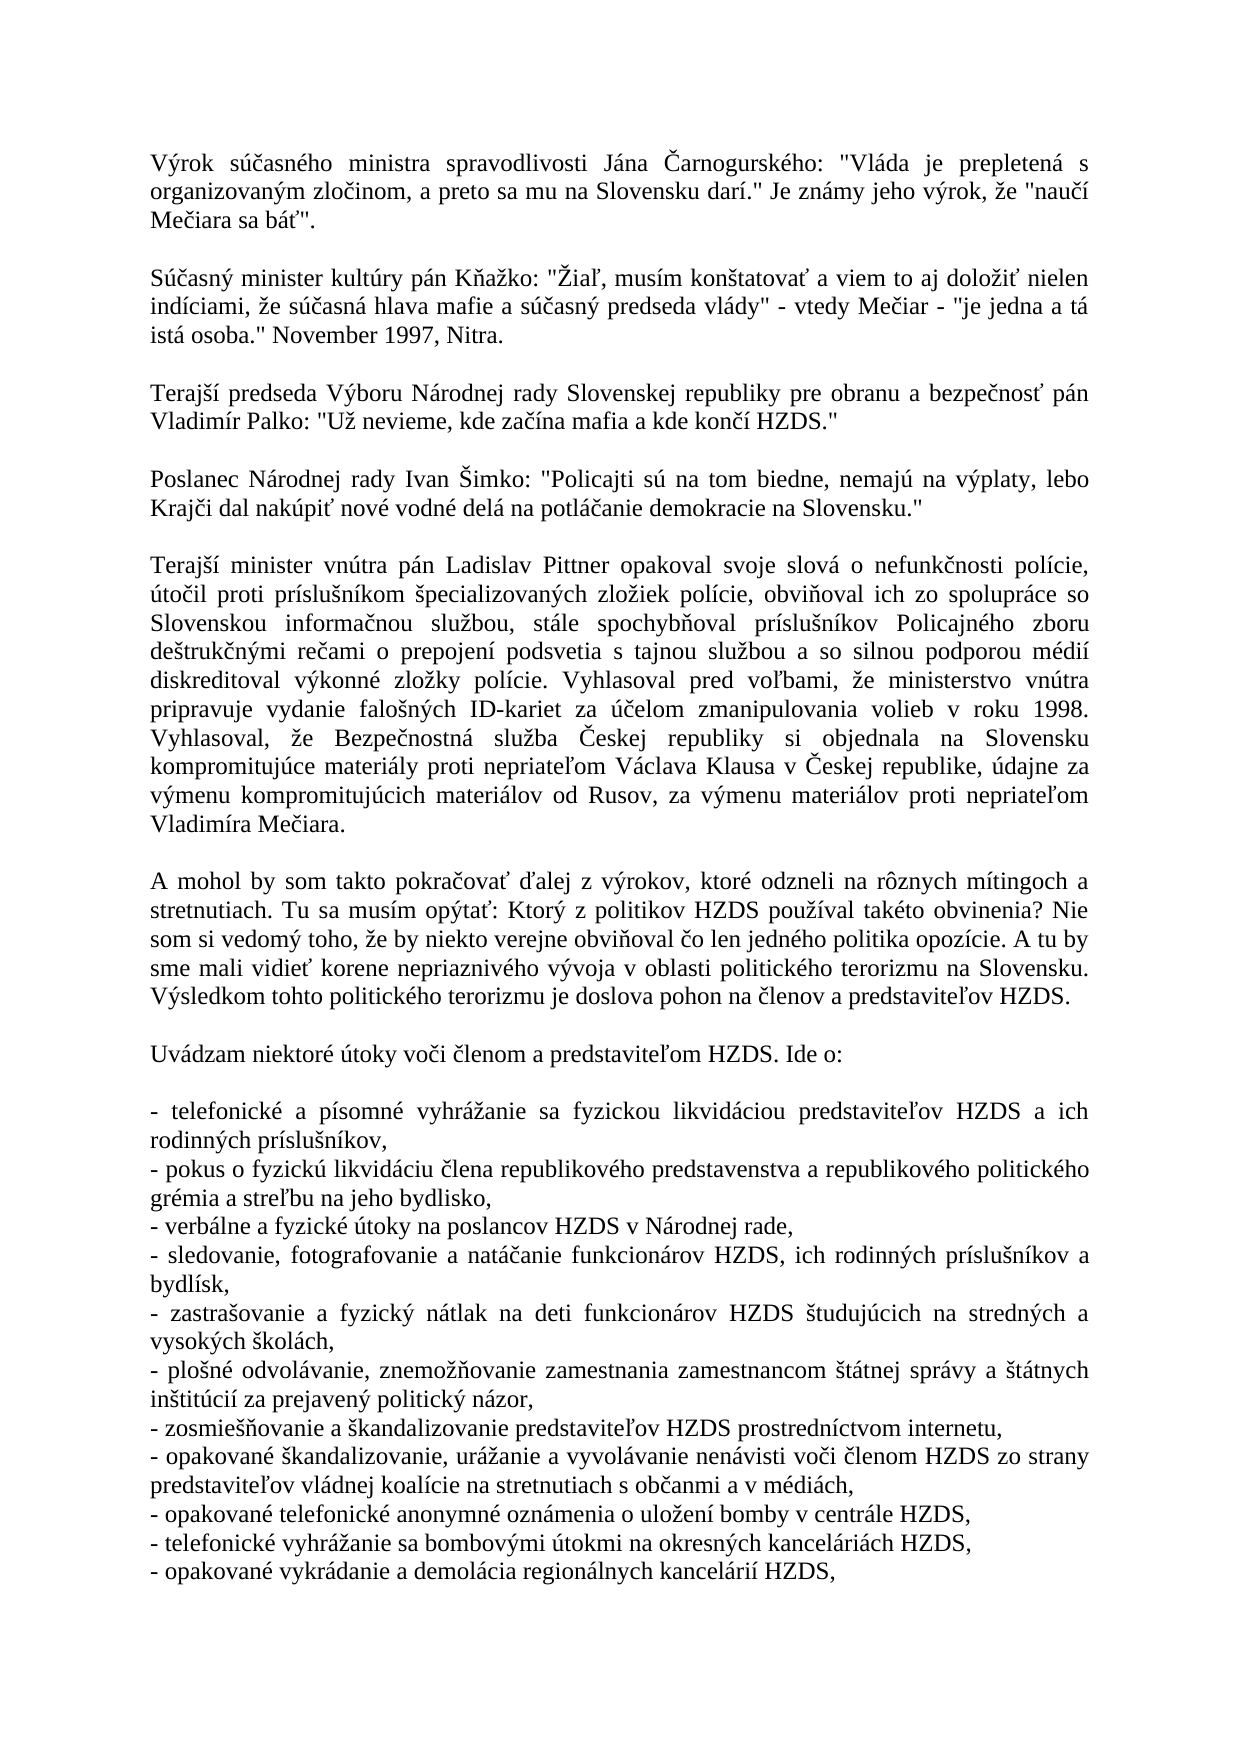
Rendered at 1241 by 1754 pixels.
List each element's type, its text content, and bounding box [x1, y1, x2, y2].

text A mohol by som takto pokračovať ďalej z výrokov, ktoré odzneli na rôznych mítingoch a stretnutiach. Tu sa musím opýtať: Ktorý z politikov HZDS používal takéto obvinenia? Nie som si vedomý toho, že by niekto verejne obviňoval čo len jedného politika opozície. A tu by sme mali vidieť korene nepriaznivého vývoja v oblasti politického terorizmu na Slovensku. Výsledkom tohto politického terorizmu je doslova pohon na členov a predstaviteľov HZDS. [150, 866, 1090, 1010]
text - pokus o fyzickú likvidáciu člena republikového predstavenstva a republikového politického grémia a streľbu na jeho bydlisko, [150, 1154, 1090, 1211]
text - opakované škandalizovanie, urážanie a vyvolávanie nenávisti voči členom HZDS zo strany predstaviteľov vládnej koalície na stretnutiach s občanmi a v médiách, [150, 1441, 1090, 1499]
text - verbálne a fyzické útoky na poslancov HZDS v Národnej rade, [150, 1211, 1090, 1240]
text Terajší predseda Výboru Národnej rady Slovenskej republiky pre obranu a bezpečnosť pán Vladimír Palko: "Už nevieme, kde začína mafia a kde končí HZDS." [150, 378, 1090, 435]
text Poslanec Národnej rady Ivan Šimko: "Policajti sú na tom biedne, nemajú na výplaty, lebo Krajči dal nakúpiť nové vodné delá na potláčanie demokracie na Slovensku." [150, 464, 1090, 521]
text - opakované vykrádanie a demolácia regionálnych kancelárií HZDS, [150, 1556, 1090, 1585]
text - zosmiešňovanie a škandalizovanie predstaviteľov HZDS prostredníctvom internetu, [150, 1413, 1090, 1441]
text - zastrašovanie a fyzický nátlak na deti funkcionárov HZDS študujúcich na stredných a vysokých školách, [150, 1298, 1090, 1355]
text - opakované telefonické anonymné oznámenia o uložení bomby v centrále HZDS, [150, 1499, 1090, 1528]
text - telefonické a písomné vyhrážanie sa fyzickou likvidáciou predstaviteľov HZDS a ich rodinných príslušníkov, [150, 1096, 1090, 1154]
text - telefonické vyhrážanie sa bombovými útokmi na okresných kanceláriách HZDS, [150, 1528, 1090, 1556]
text Uvádzam niektoré útoky voči členom a predstaviteľom HZDS. Ide o: [150, 1039, 1090, 1068]
text - plošné odvolávanie, znemožňovanie zamestnania zamestnancom štátnej správy a štátnych inštitúcií za prejavený politický názor, [150, 1355, 1090, 1413]
text Terajší minister vnútra pán Ladislav Pittner opakoval svoje slová o nefunkčnosti polície, útočil proti príslušníkom špecializovaných zložiek polície, obviňoval ich zo spolupráce so Slovenskou informačnou službou, stále spochybňoval príslušníkov Policajného zboru deštrukčnými rečami o prepojení podsvetia s tajnou službou a so silnou podporou médií diskreditoval výkonné zložky polície. Vyhlasoval pred voľbami, že ministerstvo vnútra pripravuje vydanie falošných ID-kariet za účelom zmanipulovania volieb v roku 1998. Vyhlasoval, že Bezpečnostná služba Českej republiky si objednala na Slovensku kompromitujúce materiály proti nepriateľom Václava Klausa v Českej republike, údajne za výmenu kompromitujúcich materiálov od Rusov, za výmenu materiálov proti nepriateľom Vladimíra Mečiara. [150, 550, 1090, 838]
text Súčasný minister kultúry pán Kňažko: "Žiaľ, musím konštatovať a viem to aj doložiť nielen indíciami, že súčasná hlava mafie a súčasný predseda vlády" - vtedy Mečiar - "je jedna a tá istá osoba." November 1997, Nitra. [150, 263, 1090, 349]
text - sledovanie, fotografovanie a natáčanie funkcionárov HZDS, ich rodinných príslušníkov a bydlísk, [150, 1240, 1090, 1298]
text Výrok súčasného ministra spravodlivosti Jána Čarnogurského: "Vláda je prepletená s organizovaným zločinom, a preto sa mu na Slovensku darí." Je známy jeho výrok, že "naučí Mečiara sa báť". [150, 148, 1090, 234]
